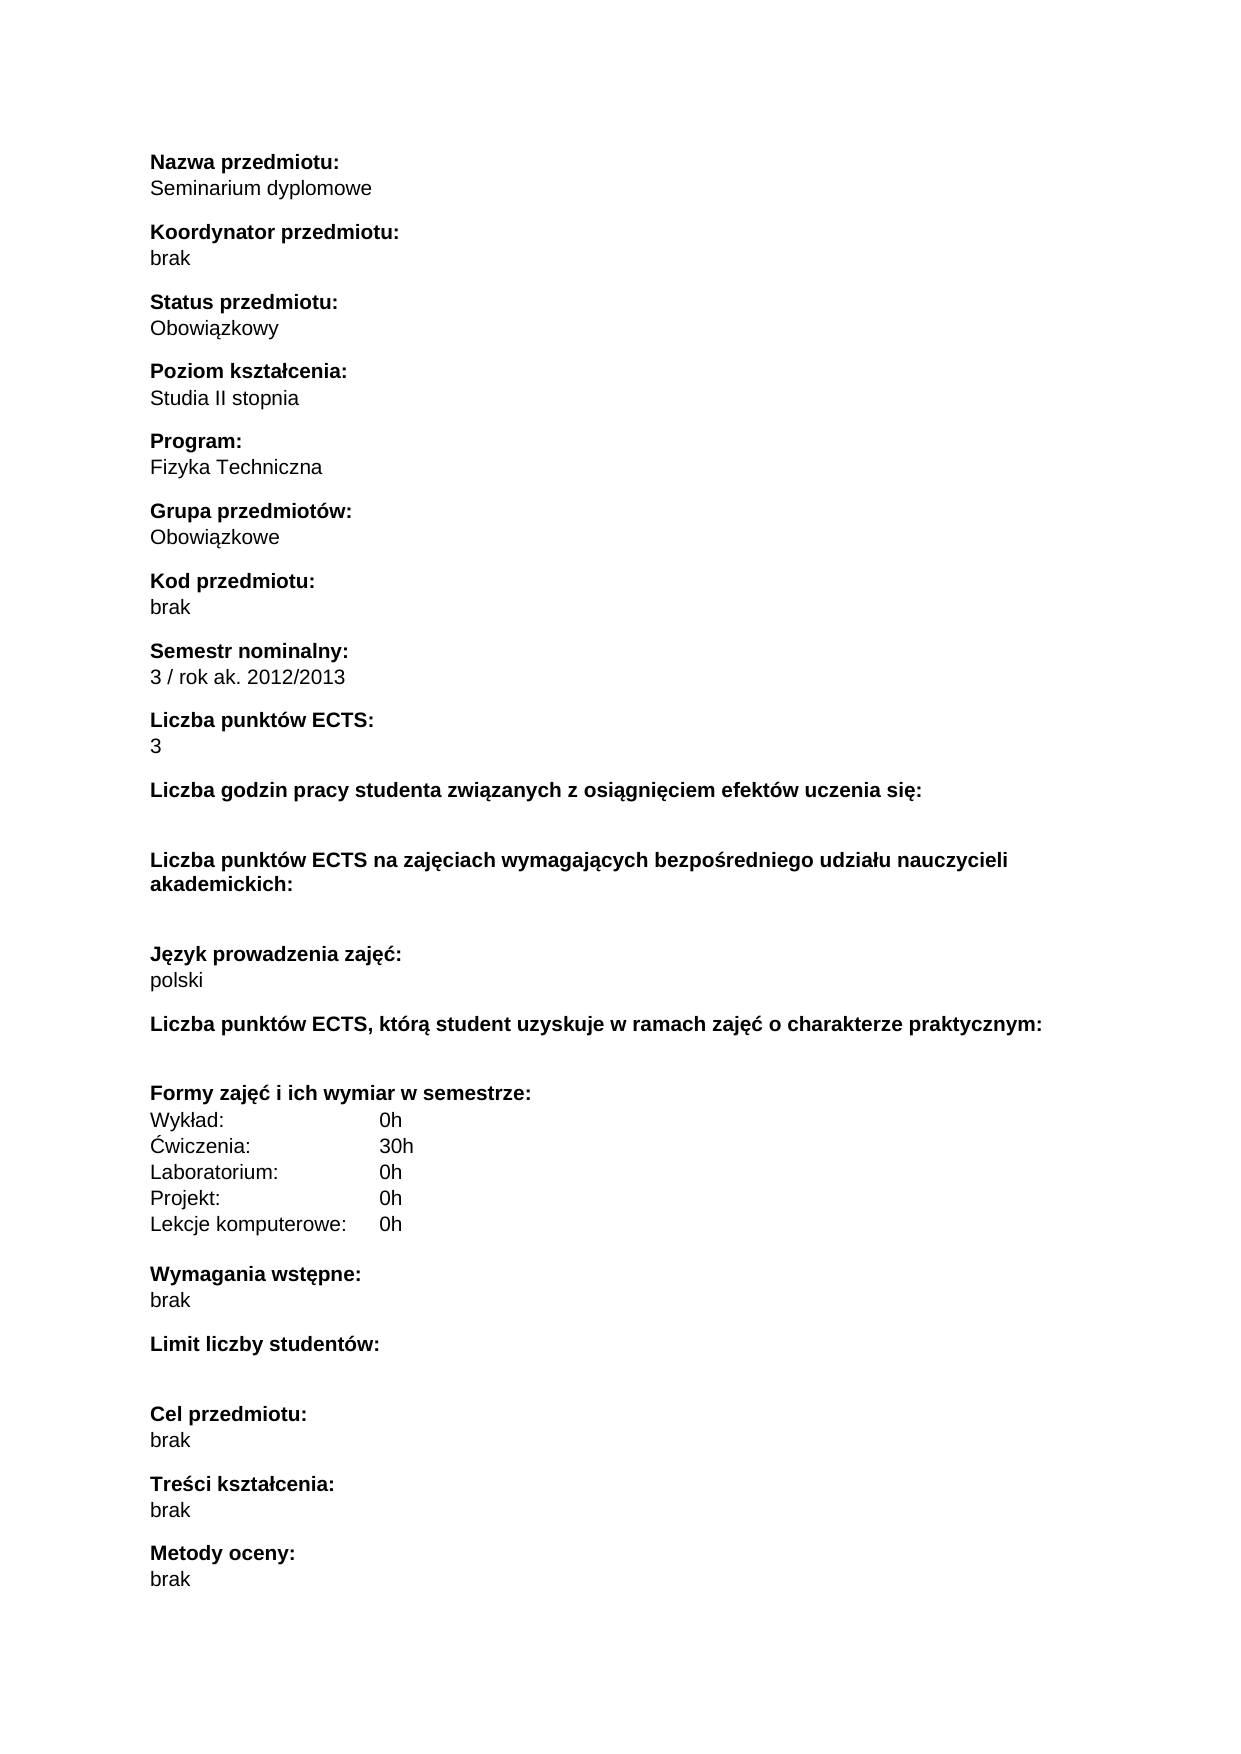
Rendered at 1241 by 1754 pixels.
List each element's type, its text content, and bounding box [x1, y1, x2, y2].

text Studia II stopnia [150, 385, 1090, 409]
text Metody oceny: [150, 1541, 1090, 1565]
text Koordynator przedmiotu: [150, 220, 1090, 244]
table_cell Lekcje komputerowe: [140, 1212, 367, 1236]
text 3 / rok ak. 2012/2013 [150, 664, 1090, 688]
text Formy zajęć i ich wymiar w semestrze: [150, 1081, 1090, 1105]
text Grupa przedmiotów: [150, 499, 1090, 523]
text Obowiązkowe [150, 525, 1090, 549]
table_cell Laboratorium: [140, 1160, 367, 1184]
text brak [150, 1497, 1090, 1521]
text brak [150, 1567, 1090, 1591]
text brak [150, 1288, 1090, 1312]
table_cell Projekt: [140, 1186, 367, 1210]
text Poziom kształcenia: [150, 359, 1090, 383]
text brak [150, 1428, 1090, 1452]
text 3 [150, 734, 1090, 758]
text Liczba godzin pracy studenta związanych z osiągnięciem efektów uczenia się: [150, 778, 1090, 802]
table_header Wykład: [140, 1108, 367, 1132]
text Seminarium dyplomowe [150, 176, 1090, 200]
text Treści kształcenia: [150, 1471, 1090, 1495]
table_header 0h [369, 1108, 597, 1132]
text Semestr nominalny: [150, 638, 1090, 662]
text Kod przedmiotu: [150, 569, 1090, 593]
text Status przedmiotu: [150, 289, 1090, 313]
text Liczba punktów ECTS, którą student uzyskuje w ramach zajęć o charakterze praktycznym: [150, 1011, 1090, 1035]
text brak [150, 246, 1090, 270]
text Liczba punktów ECTS na zajęciach wymagających bezpośredniego udziału nauczycieli akademickich: [150, 848, 1090, 896]
text Program: [150, 429, 1090, 453]
text Obowiązkowy [150, 316, 1090, 339]
text Język prowadzenia zajęć: [150, 942, 1090, 966]
table_cell 0h [369, 1210, 597, 1236]
text Liczba punktów ECTS: [150, 708, 1090, 732]
text Nazwa przedmiotu: [150, 150, 1090, 174]
table_cell 0h [369, 1184, 597, 1210]
text Cel przedmiotu: [150, 1402, 1090, 1426]
text Wymagania wstępne: [150, 1262, 1090, 1286]
table_cell Ćwiczenia: [140, 1134, 367, 1158]
text Limit liczby studentów: [150, 1332, 1090, 1356]
text polski [150, 968, 1090, 992]
table_cell 0h [369, 1158, 597, 1184]
table_cell 30h [369, 1132, 597, 1158]
text Fizyka Techniczna [150, 455, 1090, 479]
text brak [150, 595, 1090, 619]
